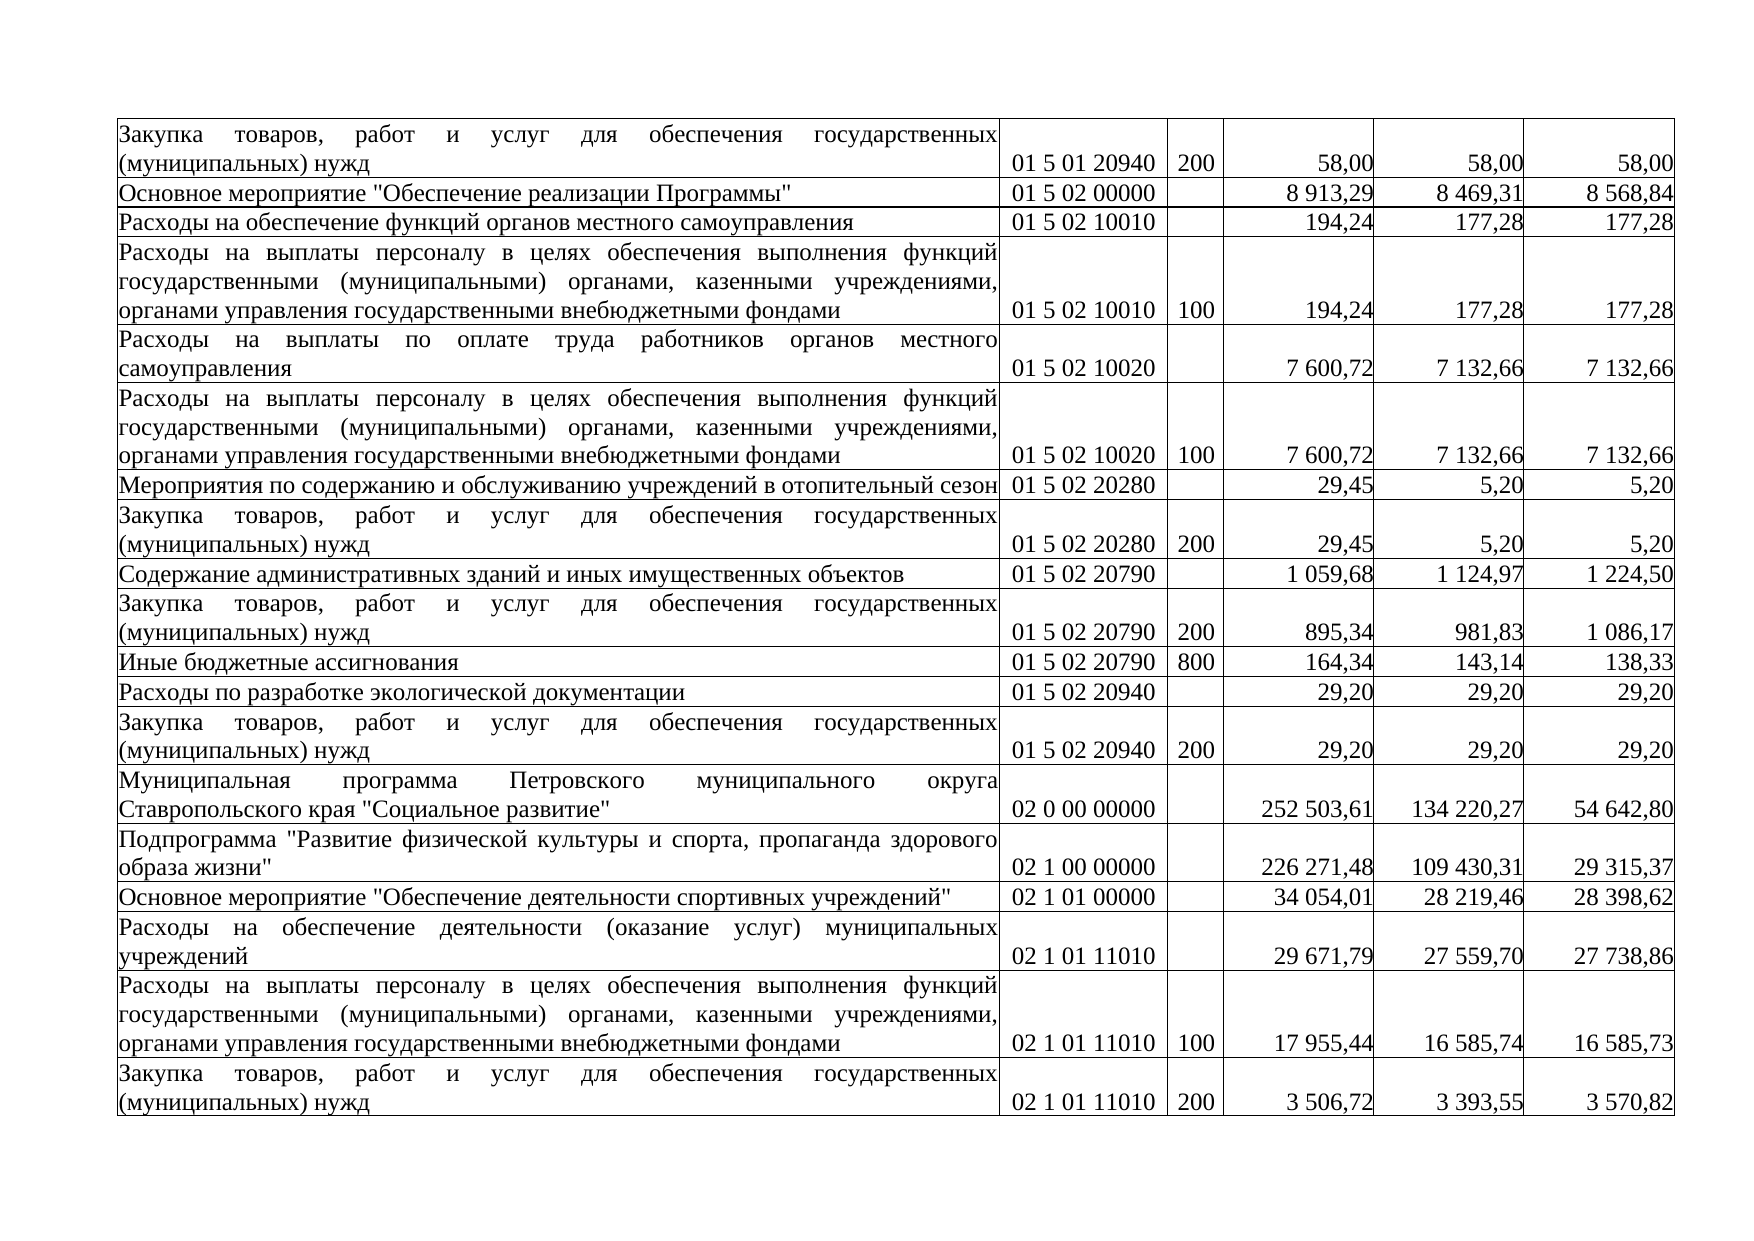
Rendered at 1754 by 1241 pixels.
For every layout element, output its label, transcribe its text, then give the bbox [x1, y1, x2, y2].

table_cell 5,20 [1524, 500, 1674, 558]
table_cell 3 506,72 [1224, 1058, 1373, 1115]
table_cell Основное мероприятие "Обеспечение деятельности спортивных учреждений" [118, 882, 999, 911]
table_cell 01 5 02 20790 [1000, 559, 1167, 587]
table_cell 29,20 [1374, 677, 1523, 706]
table_cell Расходы на обеспечение деятельности (оказание услуг) муниципальных учреждений [118, 912, 999, 969]
table_cell 200 [1168, 500, 1223, 558]
table_cell 7 132,66 [1374, 383, 1523, 469]
table_cell 7 132,66 [1374, 325, 1523, 382]
table_cell 28 398,62 [1524, 882, 1674, 911]
table_cell Содержание административных зданий и иных имущественных объектов [118, 559, 999, 587]
table_cell 7 600,72 [1224, 325, 1373, 382]
table_cell 29,20 [1374, 707, 1523, 764]
table_cell 177,28 [1374, 237, 1523, 323]
table_cell 5,20 [1374, 470, 1523, 499]
table_cell 02 1 01 00000 [1000, 882, 1167, 911]
table_cell 17 955,44 [1224, 971, 1373, 1057]
table_cell 200 [1168, 119, 1223, 177]
table_cell Расходы на выплаты персоналу в целях обеспечения выполнения функций государственными (муниципальными) органами, казенными учреждениями, органами управления государственными внебюджетными фондами [118, 383, 999, 469]
table_cell 29,45 [1224, 470, 1373, 499]
table_cell 01 5 02 00000 [1000, 178, 1167, 206]
table_cell 02 1 01 11010 [1000, 971, 1167, 1057]
table_cell [1168, 882, 1223, 911]
table_cell 177,28 [1374, 208, 1523, 236]
table_cell 02 0 00 00000 [1000, 765, 1167, 823]
table_cell 28 219,46 [1374, 882, 1523, 911]
table_cell Закупка товаров, работ и услуг для обеспечения государственных (муниципальных) нужд [118, 1058, 999, 1115]
table_cell 34 054,01 [1224, 882, 1373, 911]
table_cell 177,28 [1524, 237, 1674, 323]
table_cell [1168, 178, 1223, 206]
table_cell 134 220,27 [1374, 765, 1523, 823]
table_cell 200 [1168, 707, 1223, 764]
table_cell 7 132,66 [1524, 325, 1674, 382]
table_cell [1168, 325, 1223, 382]
table_cell 8 568,84 [1524, 178, 1674, 206]
table_cell 252 503,61 [1224, 765, 1373, 823]
table_cell 895,34 [1224, 589, 1373, 646]
table_cell Закупка товаров, работ и услуг для обеспечения государственных (муниципальных) нужд [118, 707, 999, 764]
table_cell 58,00 [1224, 119, 1373, 177]
table_cell 138,33 [1524, 647, 1674, 676]
table_cell Основное мероприятие "Обеспечение реализации Программы" [118, 178, 999, 206]
table_cell Муниципальная программа Петровского муниципального округа Ставропольского края "Социальное развитие" [118, 765, 999, 823]
table_cell 1 224,50 [1524, 559, 1674, 587]
table_cell 29 671,79 [1224, 912, 1373, 969]
table_cell Закупка товаров, работ и услуг для обеспечения государственных (муниципальных) нужд [118, 500, 999, 558]
table_cell Мероприятия по содержанию и обслуживанию учреждений в отопительный сезон [118, 470, 999, 499]
table_cell 8 913,29 [1224, 178, 1373, 206]
table_cell 16 585,74 [1374, 971, 1523, 1057]
table_cell 3 570,82 [1524, 1058, 1674, 1115]
table_cell Расходы на выплаты по оплате труда работников органов местного самоуправления [118, 325, 999, 382]
table_cell [1168, 765, 1223, 823]
table_cell 01 5 02 20940 [1000, 677, 1167, 706]
table_cell 8 469,31 [1374, 178, 1523, 206]
table_cell 29,20 [1524, 677, 1674, 706]
table_cell 01 5 02 20280 [1000, 470, 1167, 499]
table_cell [1168, 470, 1223, 499]
table_cell 29,45 [1224, 500, 1373, 558]
table_cell 58,00 [1524, 119, 1674, 177]
table_cell 27 738,86 [1524, 912, 1674, 969]
table_cell 100 [1168, 383, 1223, 469]
table_cell Расходы по разработке экологической документации [118, 677, 999, 706]
table_cell 100 [1168, 971, 1223, 1057]
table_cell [118, 119, 999, 177]
table_cell 143,14 [1374, 647, 1523, 676]
table_cell 02 1 01 11010 [1000, 1058, 1167, 1115]
table_cell 800 [1168, 647, 1223, 676]
table_cell 194,24 [1224, 208, 1373, 236]
table_cell 01 5 01 20940 [1000, 119, 1167, 177]
table_cell 58,00 [1374, 119, 1523, 177]
table_cell 5,20 [1374, 500, 1523, 558]
table_cell [1168, 912, 1223, 969]
table_cell 01 5 02 10010 [1000, 208, 1167, 236]
table_cell 01 5 02 20940 [1000, 707, 1167, 764]
table_cell [1168, 559, 1223, 587]
table_cell 29,20 [1524, 707, 1674, 764]
table_cell 3 393,55 [1374, 1058, 1523, 1115]
table_cell 109 430,31 [1374, 824, 1523, 881]
table_cell [1168, 824, 1223, 881]
table_cell 01 5 02 10010 [1000, 237, 1167, 323]
table_cell 01 5 02 20790 [1000, 647, 1167, 676]
table_cell 27 559,70 [1374, 912, 1523, 969]
table_cell 164,34 [1224, 647, 1373, 676]
table_cell 1 124,97 [1374, 559, 1523, 587]
table_cell 7 600,72 [1224, 383, 1373, 469]
table_cell 16 585,73 [1524, 971, 1674, 1057]
table_cell Подпрограмма "Развитие физической культуры и спорта, пропаганда здорового образа жизни" [118, 824, 999, 881]
table_cell 01 5 02 10020 [1000, 383, 1167, 469]
table_cell 01 5 02 10020 [1000, 325, 1167, 382]
table_cell [1168, 208, 1223, 236]
table_cell 01 5 02 20790 [1000, 589, 1167, 646]
table_cell 02 1 01 11010 [1000, 912, 1167, 969]
table_cell 100 [1168, 237, 1223, 323]
table_cell Расходы на выплаты персоналу в целях обеспечения выполнения функций государственными (муниципальными) органами, казенными учреждениями, органами управления государственными внебюджетными фондами [118, 237, 999, 323]
table_cell 177,28 [1524, 208, 1674, 236]
table_cell 5,20 [1524, 470, 1674, 499]
table_cell Закупка товаров, работ и услуг для обеспечения государственных (муниципальных) нужд [118, 589, 999, 646]
table_cell 194,24 [1224, 237, 1373, 323]
table_cell 200 [1168, 1058, 1223, 1115]
table_cell 54 642,80 [1524, 765, 1674, 823]
table_cell 29,20 [1224, 707, 1373, 764]
table_cell [1168, 677, 1223, 706]
table_cell 981,83 [1374, 589, 1523, 646]
table_cell 01 5 02 20280 [1000, 500, 1167, 558]
table_cell 29,20 [1224, 677, 1373, 706]
table_cell 1 059,68 [1224, 559, 1373, 587]
table_cell 200 [1168, 589, 1223, 646]
table_cell Расходы на выплаты персоналу в целях обеспечения выполнения функций государственными (муниципальными) органами, казенными учреждениями, органами управления государственными внебюджетными фондами [118, 971, 999, 1057]
table_cell Иные бюджетные ассигнования [118, 647, 999, 676]
table_cell 02 1 00 00000 [1000, 824, 1167, 881]
table_cell 1 086,17 [1524, 589, 1674, 646]
table_cell 29 315,37 [1524, 824, 1674, 881]
table_cell 226 271,48 [1224, 824, 1373, 881]
table_cell 7 132,66 [1524, 383, 1674, 469]
table_cell Расходы на обеспечение функций органов местного самоуправления [118, 208, 999, 236]
